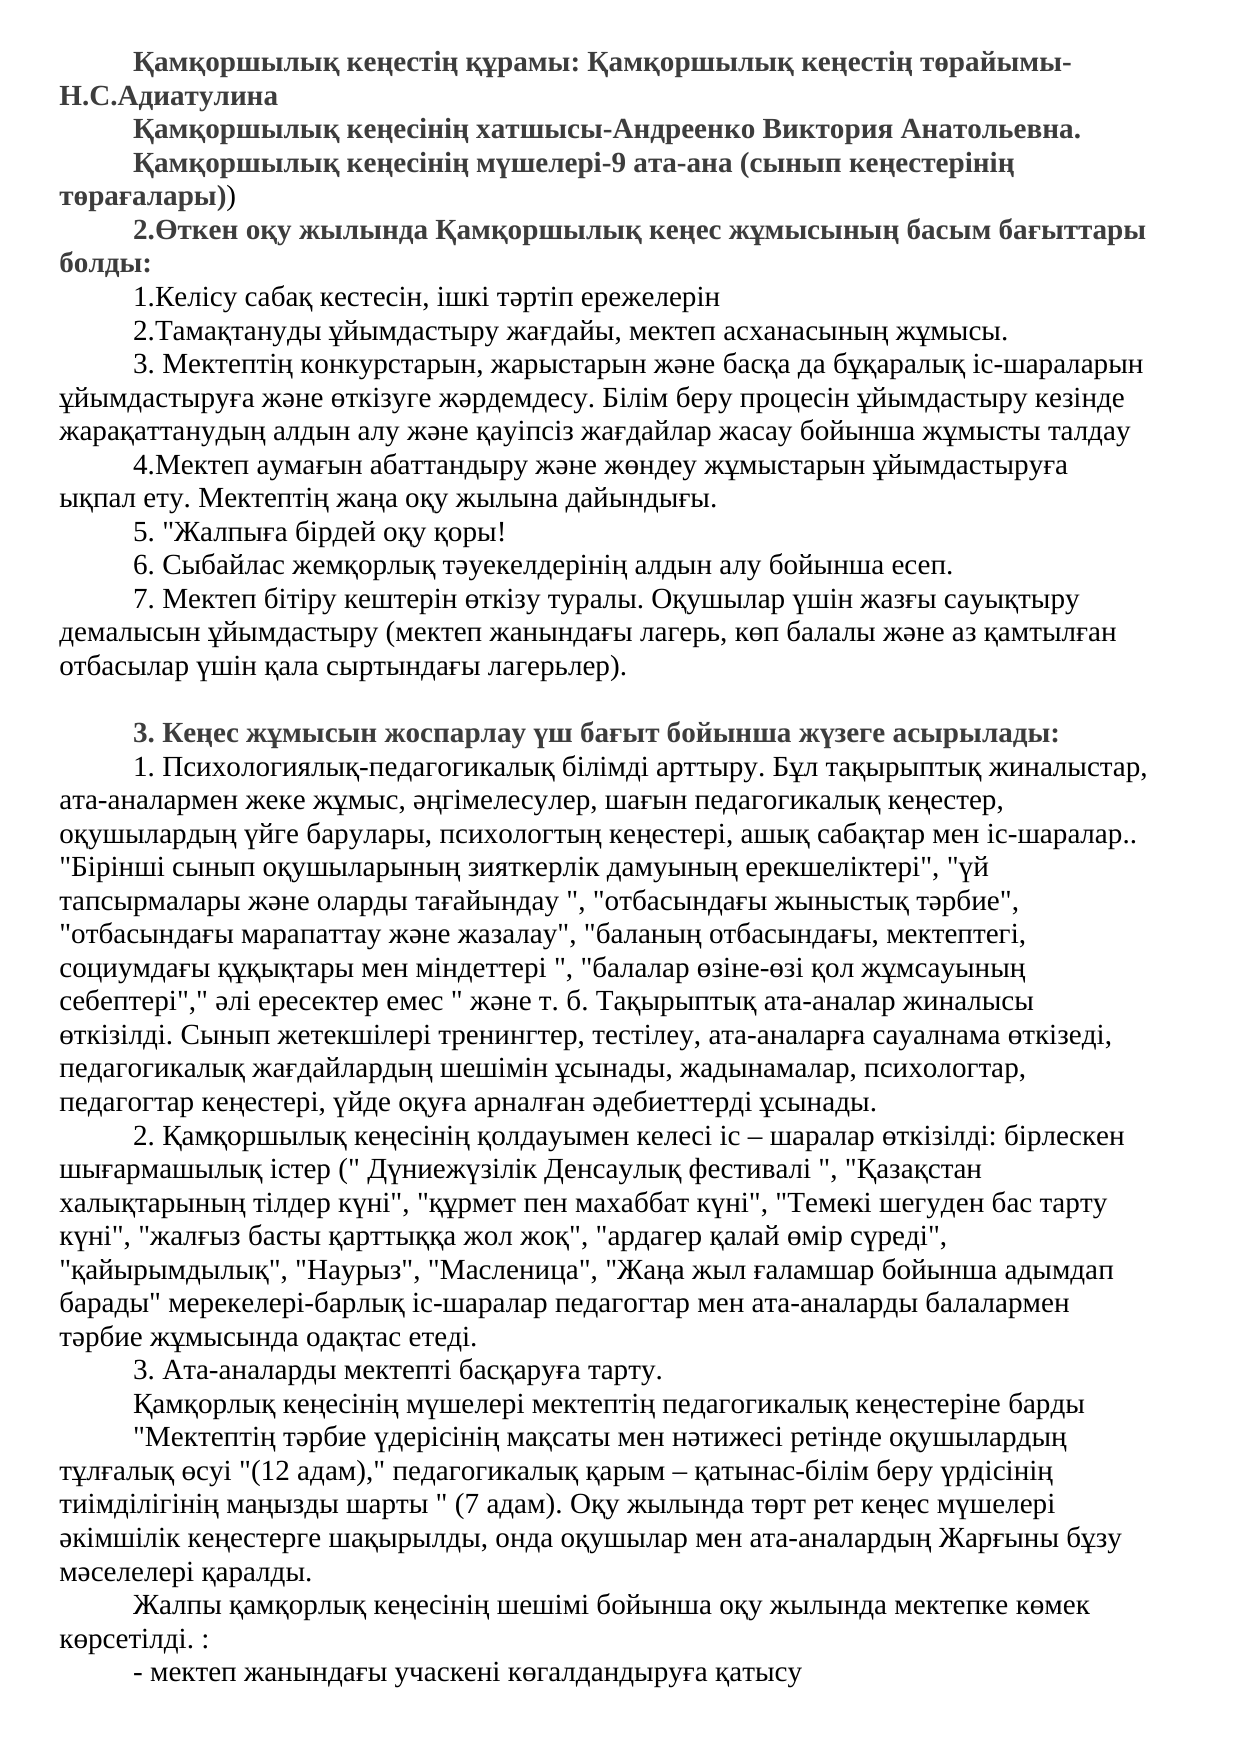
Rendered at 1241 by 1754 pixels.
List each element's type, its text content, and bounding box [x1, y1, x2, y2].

text Жалпы қамқорлық кеңесінің шешімі бойынша оқу жылында мектепке көмек көрсетілді. : [59, 1587, 1152, 1654]
text Қамқоршылық кеңесінің мүшелері-9 ата-ана (сынып кеңестерінің төрағалары)) [59, 145, 1152, 212]
text 3. Мектептің конкурстарын, жарыстарын және басқа да бұқаралық іс-шараларын ұйымдастыруға және өткізуге жәрдемдесу. Білім беру процесін ұйымдастыру кезінде жарақаттанудың алдын алу және қауіпсіз жағдайлар жасау бойынша жұмысты талдау [59, 346, 1152, 447]
text - мектеп жанындағы учаскені көгалдандыруға қатысу [59, 1654, 1152, 1688]
text 2.Өткен оқу жылында Қамқоршылық кеңес жұмысының басым бағыттары болды: [59, 212, 1152, 279]
text 1.Келісу сабақ кестесін, ішкі тәртіп ережелерін [59, 279, 1152, 313]
text 2. Қамқоршылық кеңесінің қолдауымен келесі іс – шаралар өткізілді: бірлескен шығармашылық істер (" Дүниежүзілік Денсаулық фестивалі ", "Қазақстан халықтарының тілдер күні", "құрмет пен махаббат күні", "Темекі шегуден бас тарту күні", "жалғыз басты қарттыққа жол жоқ", "ардагер қалай өмір сүреді", "қайырымдылық", "Наурыз", "Масленица", "Жаңа жыл ғаламшар бойынша адымдап барады" мерекелері-барлық іс-шаралар педагогтар мен ата-аналарды балалармен тәрбие жұмысында одақтас етеді. [59, 1118, 1152, 1352]
text Қамқоршылық кеңестің құрамы: Қамқоршылық кеңестің төрайымы- Н.С.Адиатулина [59, 44, 1152, 111]
text Қамқорлық кеңесінің мүшелері мектептің педагогикалық кеңестеріне барды [59, 1386, 1152, 1419]
text 3. Ата-аналарды мектепті басқаруға тарту. [59, 1352, 1152, 1386]
text 5. "Жалпыға бірдей оқу қоры! [59, 514, 1152, 547]
text 4.Мектеп аумағын абаттандыру және жөндеу жұмыстарын ұйымдастыруға ықпал ету. Мектептің жаңа оқу жылына дайындығы. [59, 447, 1152, 514]
text Қамқоршылық кеңесінің хатшысы-Андреенко Виктория Анатольевна. [59, 111, 1152, 145]
text 1. Психологиялық-педагогикалық білімді арттыру. Бұл тақырыптық жиналыстар, ата-аналармен жеке жұмыс, әңгімелесулер, шағын педагогикалық кеңестер, оқушылардың үйге барулары, психологтың кеңестері, ашық сабақтар мен іс-шаралар.. "Бірінші сынып оқушыларының зияткерлік дамуының ерекшеліктері", "үй тапсырмалары және оларды тағайындау ", "отбасындағы жыныстық тәрбие", "отбасындағы марапаттау және жазалау", "баланың отбасындағы, мектептегі, социумдағы құқықтары мен міндеттері ", "балалар өзіне-өзі қол жұмсауының себептері"," әлі ересектер емес " және т. б. Тақырыптық ата-аналар жиналысы өткізілді. Сынып жетекшілері тренингтер, тестілеу, ата-аналарға сауалнама өткізеді, педагогикалық жағдайлардың шешімін ұсынады, жадынамалар, психологтар, педагогтар кеңестері, үйде оқуға арналған әдебиеттерді ұсынады. [59, 749, 1152, 1118]
text 7. Мектеп бітіру кештерін өткізу туралы. Оқушылар үшін жазғы сауықтыру демалысын ұйымдастыру (мектеп жанындағы лагерь, көп балалы және аз қамтылған отбасылар үшін қала сыртындағы лагерьлер). [59, 581, 1152, 682]
text 3. Кеңес жұмысын жоспарлау үш бағыт бойынша жүзеге асырылады: [59, 715, 1152, 749]
text "Мектептің тәрбие үдерісінің мақсаты мен нәтижесі ретінде оқушылардың тұлғалық өсуі "(12 адам)," педагогикалық қарым – қатынас-білім беру үрдісінің тиімділігінің маңызды шарты " (7 адам). Оқу жылында төрт рет кеңес мүшелері әкімшілік кеңестерге шақырылды, онда оқушылар мен ата-аналардың Жарғыны бұзу мәселелері қаралды. [59, 1419, 1152, 1587]
text 6. Сыбайлас жемқорлық тәуекелдерінің алдын алу бойынша есеп. [59, 547, 1152, 581]
text 2.Тамақтануды ұйымдастыру жағдайы, мектеп асханасының жұмысы. [59, 313, 1152, 346]
